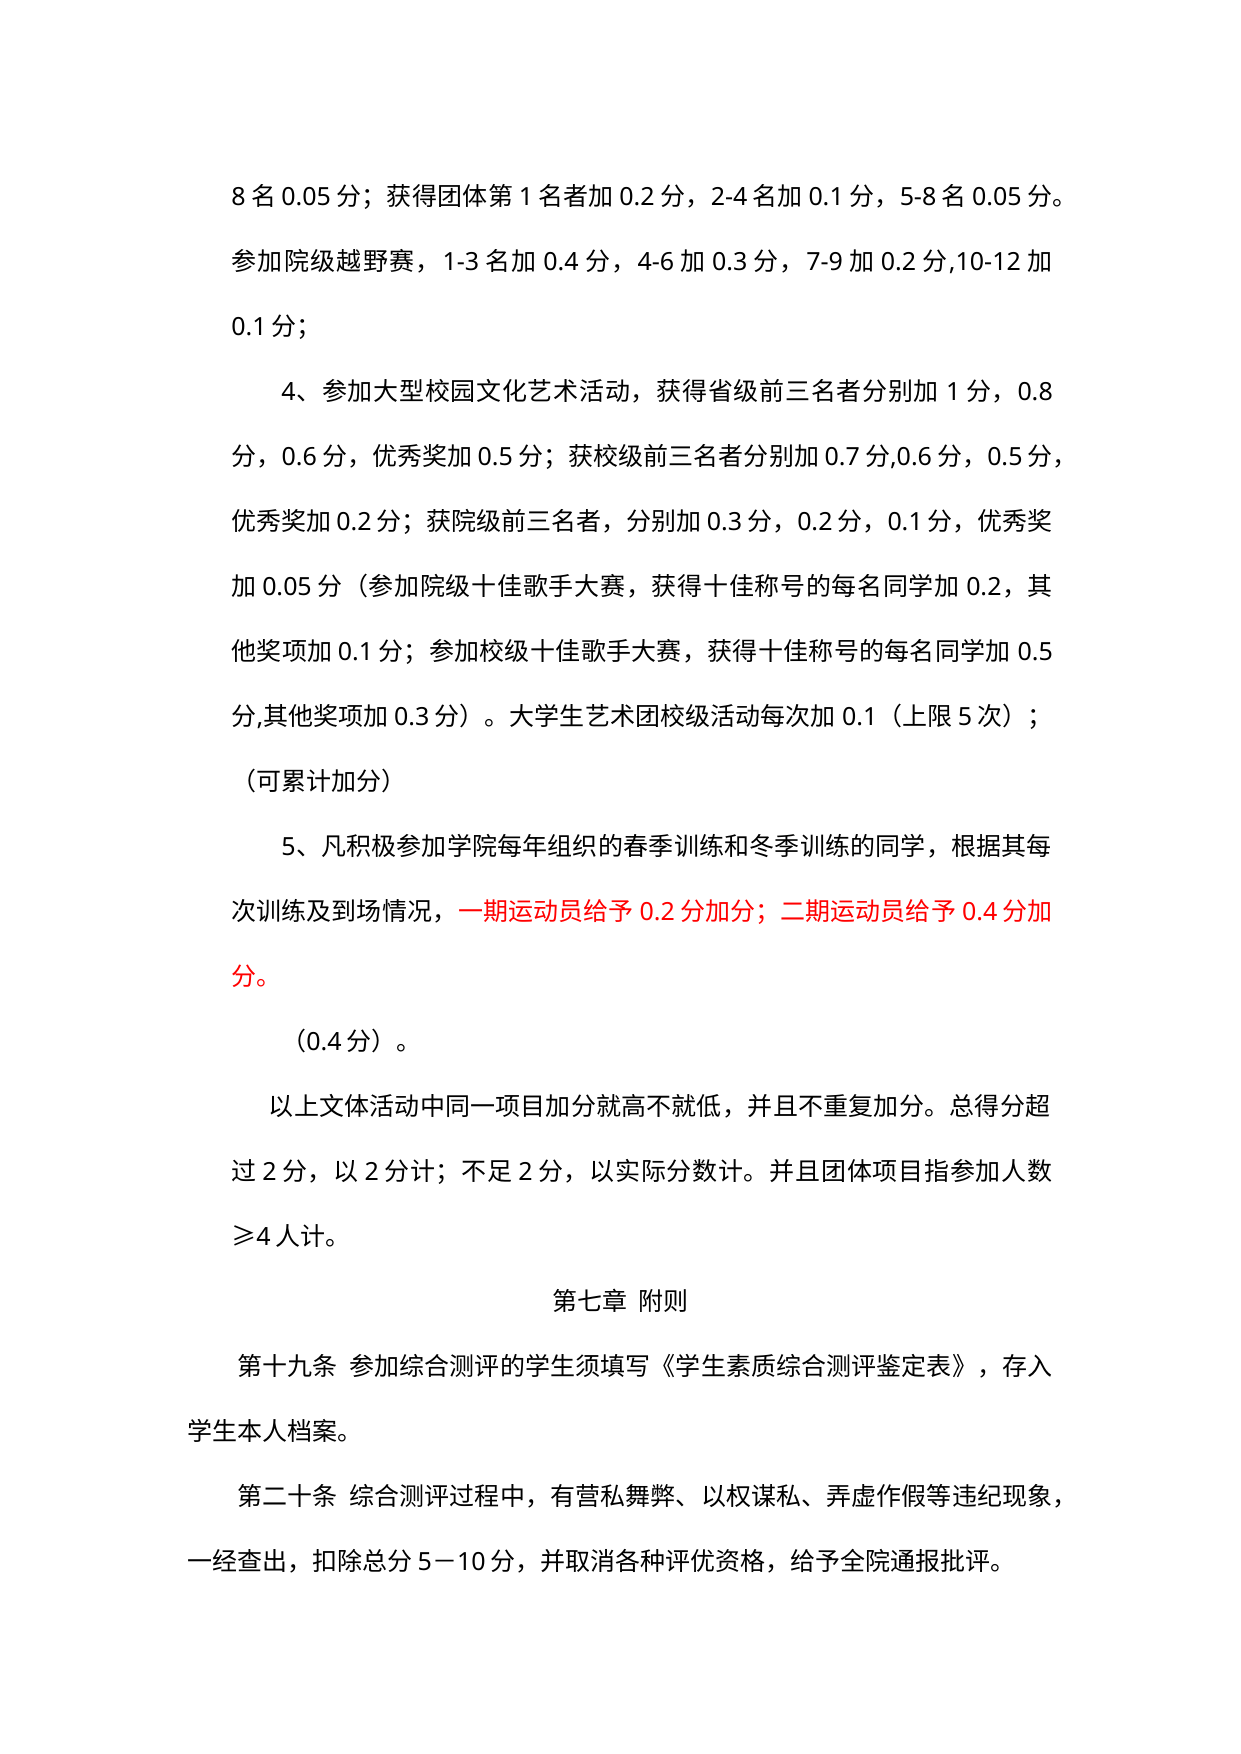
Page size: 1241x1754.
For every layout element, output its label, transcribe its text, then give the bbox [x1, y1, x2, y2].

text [231, 162, 1053, 357]
text 第七章 附则 [187, 1267, 1053, 1332]
text 第十九条 参加综合测评的学生须填写《学生素质综合测评鉴定表》，存入学生本人档案。 [187, 1332, 1053, 1462]
text （0.4分）。 [231, 1007, 1053, 1072]
text 第二十条 综合测评过程中，有营私舞弊、以权谋私、弄虚作假等违纪现象，一经查出，扣除总分5－10分，并取消各种评优资格，给予全院通报批评。 [187, 1462, 1053, 1592]
text 4、参加大型校园文化艺术活动，获得省级前三名者分别加1分，0.8分，0.6分，优秀奖加0.5分；获校级前三名者分别加0.7分,0.6分，0.5分，优秀奖加0.2分；获院级前三名者，分别加0.3分，0.2分，0.1分，优秀奖加0.05分（参加院级十佳歌手大赛，获得十佳称号的每名同学加0.2，其他奖项加0.1分；参加校级十佳歌手大赛，获得十佳称号的每名同学加0.5分,其他奖项加0.3分）。大学生艺术团校级活动每次加0.1（上限5次）；（可累计加分） [231, 357, 1053, 812]
text 5、凡积极参加学院每年组织的春季训练和冬季训练的同学，根据其每次训练及到场情况，一期运动员给予0.2分加分；二期运动员给予0.4分加分。 [231, 812, 1053, 1007]
text 以上文体活动中同一项目加分就高不就低，并且不重复加分。总得分超过2分，以2分计；不足2分，以实际分数计。并且团体项目指参加人数≥4人计。 [231, 1072, 1053, 1267]
